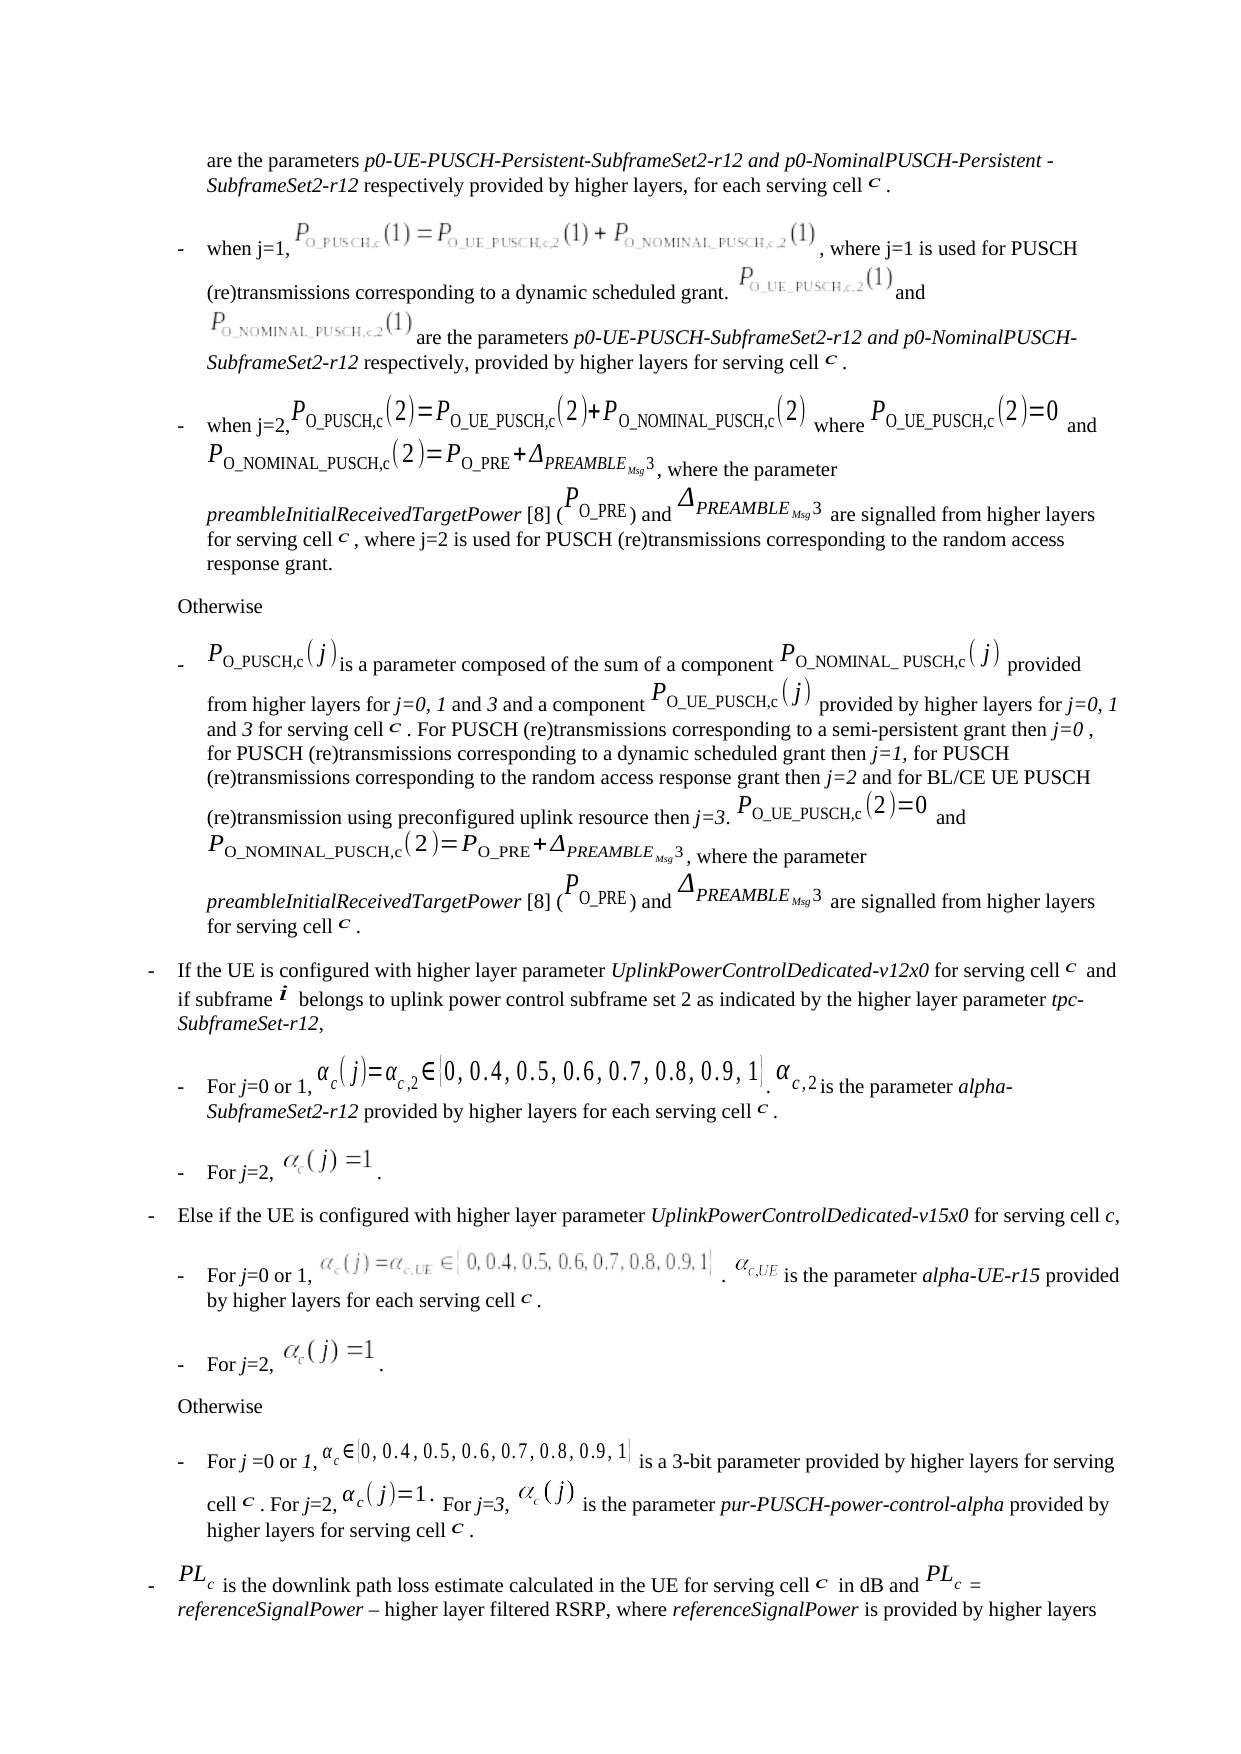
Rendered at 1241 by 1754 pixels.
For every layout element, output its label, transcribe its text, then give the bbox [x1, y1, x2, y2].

text - Else if the UE is configured with higher layer parameter UplinkPowerControlDedicated-v15x0 for serving cell c, [148, 1203, 1122, 1227]
text Otherwise [148, 1394, 1122, 1418]
text - For j=2, . [177, 1142, 1122, 1184]
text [177, 147, 1122, 197]
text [148, 1561, 1122, 1621]
text - is a parameter composed of the sum of a component provided from higher layers for j=0, 1 and 3 and a component provided by higher layers for j=0, 1 and 3 for serving cell . For PUSCH (re)transmissions corresponding to a semi-persistent grant then j=0 , for PUSCH (re)transmissions corresponding to a dynamic scheduled grant then j=1, for PUSCH (re)transmissions corresponding to the random access response grant then j=2 and for BL/CE UE PUSCH (re)transmission using preconfigured uplink resource then j=3. and , where the parameter preambleInitialReceivedTargetPower [8] () and are signalled from higher layers for serving cell . [177, 637, 1122, 938]
text - when j=1,, where j=1 is used for PUSCH (re)transmissions corresponding to a dynamic scheduled grant. and are the parameters p0-UE-PUSCH-SubframeSet2-r12 and p0-NominalPUSCH-SubframeSet2-r12 respectively, provided by higher layers for serving cell . [177, 215, 1122, 374]
text - For j=2, . [177, 1331, 1122, 1376]
text - For j=0 or 1, . is the parameter alpha-SubframeSet2-r12 provided by higher layers for each serving cell . [177, 1053, 1122, 1123]
text - For j =0 or 1, is a 3-bit parameter provided by higher layers for serving cell . For j=2, For j=3, is the parameter pur-PUSCH-power-control-alpha provided by higher layers for serving cell . [177, 1437, 1122, 1542]
text - when j=2, where and , where the parameter preambleInitialReceivedTargetPower [8] () and are signalled from higher layers for serving cell , where j=2 is used for PUSCH (re)transmissions corresponding to the random access response grant. [177, 392, 1122, 575]
text - For j=0 or 1, . is the parameter alpha-UE-r15 provided by higher layers for each serving cell . [177, 1246, 1122, 1312]
text - If the UE is configured with higher layer parameter UplinkPowerControlDedicated-v12x0 for serving cell and if subframe belongs to uplink power control subframe set 2 as indicated by the higher layer parameter tpc-SubframeSet-r12, [148, 957, 1122, 1035]
text Otherwise [148, 594, 1122, 618]
